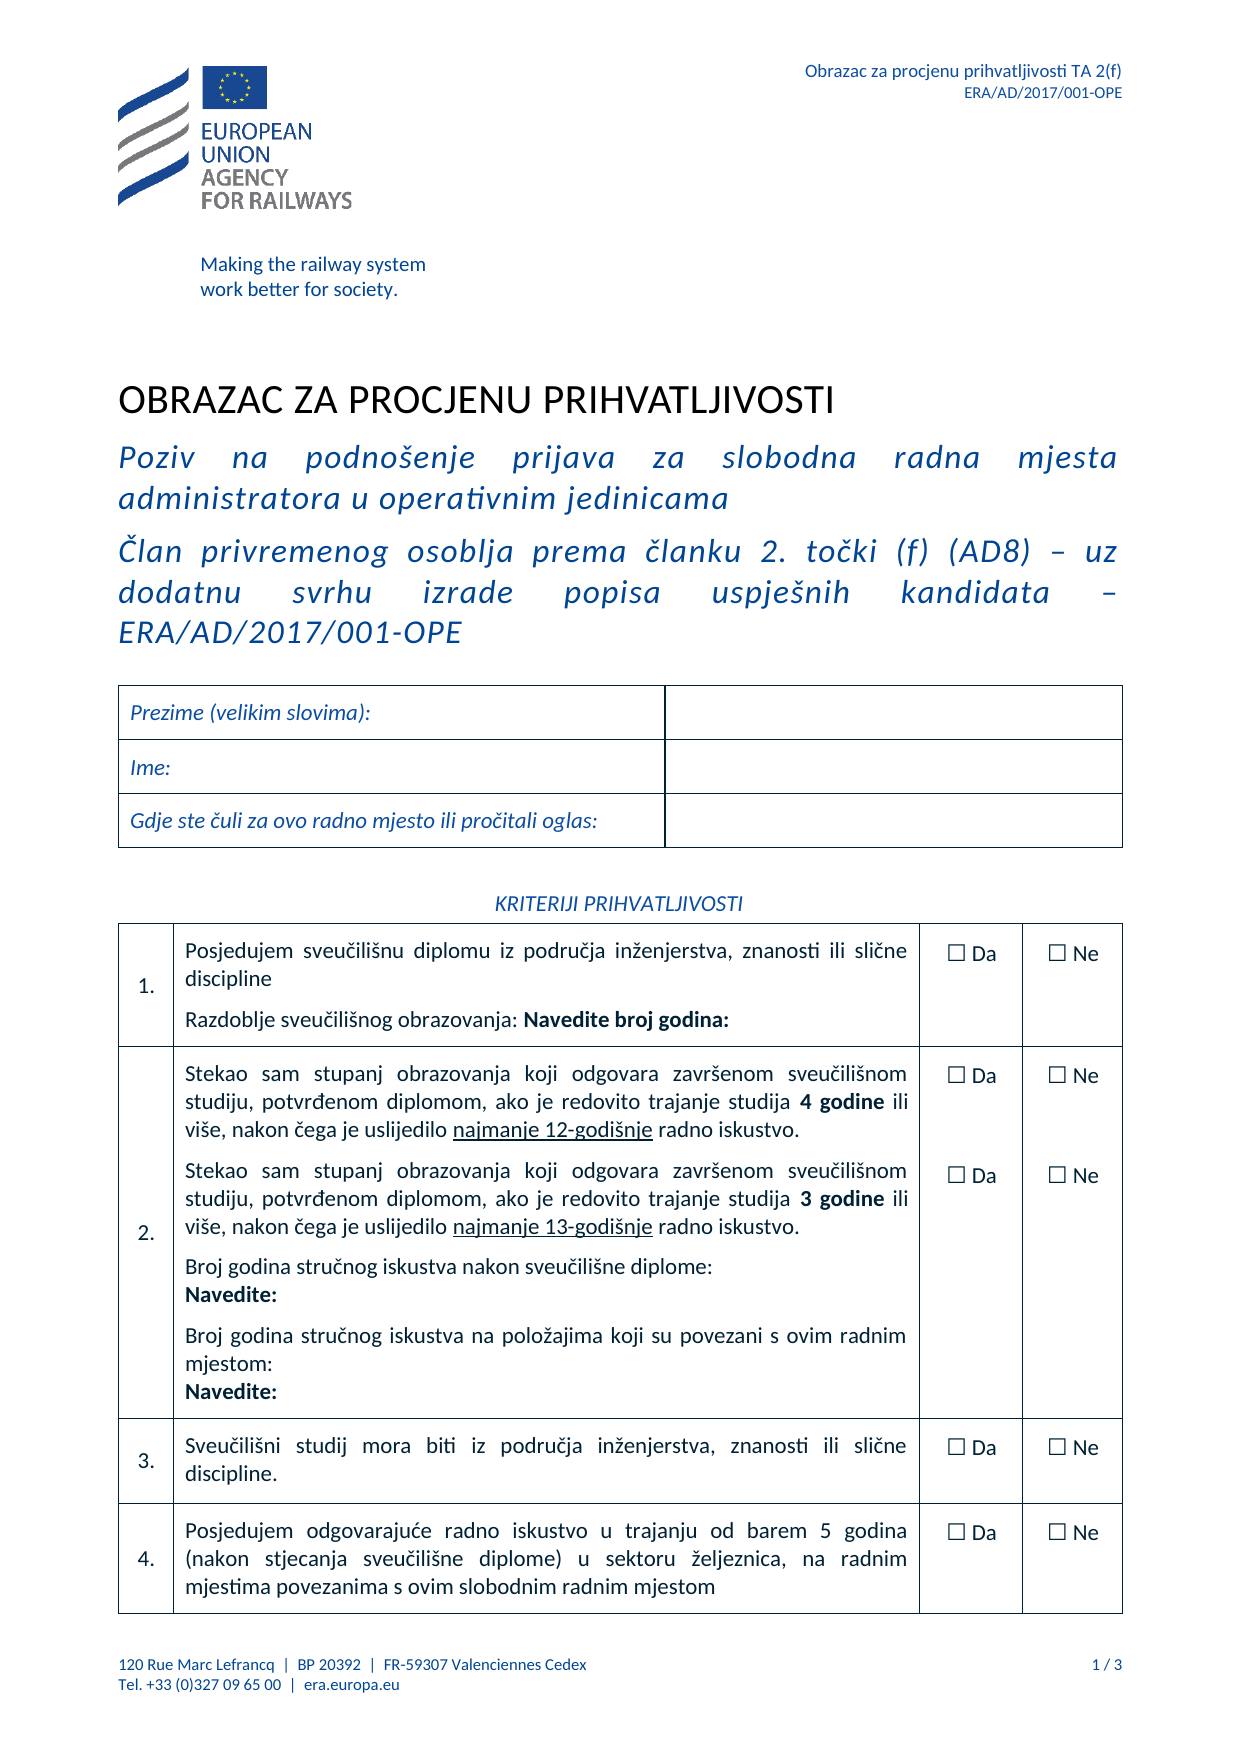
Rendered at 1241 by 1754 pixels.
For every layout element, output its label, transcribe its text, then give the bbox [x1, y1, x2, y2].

table_header Posjedujem sveučilišnu diplomu iz područja inženjerstva, znanosti ili slične discipline Razdoblje sveučilišnog obrazovanja: Navedite broj godina: [174, 924, 919, 1046]
table_header Prezime (velikim slovima): [119, 686, 664, 739]
subtitle Poziv na podnošenje prijava za slobodna radna mjesta administratora u operativnim jedinicama [118, 436, 1122, 517]
table_cell 3. [119, 1419, 173, 1503]
title OBRAZAC ZA PROCJENU PRIHVATLJIVOSTI [118, 373, 1122, 423]
table_cell Posjedujem odgovarajuće radno iskustvo u trajanju od barem 5 godina (nakon stjecanja sveučilišne diplome) u sektoru željeznica, na radnim mjestima povezanima s ovim slobodnim radnim mjestom [174, 1504, 919, 1613]
table_cell Da Da [920, 1047, 1022, 1417]
table_cell Sveučilišni studij mora biti iz područja inženjerstva, znanosti ili slične discipline. [174, 1419, 919, 1503]
table_header 1. [119, 924, 173, 1046]
table_cell 2. [119, 1047, 173, 1417]
subtitle Član privremenog osoblja prema članku 2. točki (f) (AD8) – uz dodatnu svrhu izrade popisa uspješnih kandidata – ERA/AD/2017/001-OPE [118, 530, 1122, 652]
table_cell Ne Ne [1023, 1047, 1122, 1417]
picture [118, 66, 352, 244]
table_cell 4. [119, 1504, 173, 1613]
table_cell Da [920, 1504, 1022, 1613]
table_cell Gdje ste čuli za ovo radno mjesto ili pročitali oglas: [119, 794, 664, 847]
table_header [666, 686, 1122, 739]
table_cell Ne [1023, 1504, 1122, 1613]
table_header Ne [1023, 924, 1122, 1046]
table_header Da [920, 924, 1022, 1046]
table_cell Stekao sam stupanj obrazovanja koji odgovara završenom sveučilišnom studiju, potvrđenom diplomom, ako je redovito trajanje studija 4 godine ili više, nakon čega je uslijedilo najmanje 12-godišnje radno iskustvo. Stekao sam stupanj obrazovanja koji odgovara završenom sveučilišnom studiju, potvrđenom diplomom, ako je redovito trajanje studija 3 godine ili više, nakon čega je uslijedilo najmanje 13-godišnje radno iskustvo. Broj godina stručnog iskustva nakon sveučilišne diplome: Navedite: Broj godina stručnog iskustva na položajima koji su povezani s ovim radnim mjestom: Navedite: [174, 1047, 919, 1417]
table_cell Da [920, 1419, 1022, 1503]
table_cell [666, 740, 1122, 793]
table_cell Ime: [119, 740, 664, 793]
table_cell Ne [1023, 1419, 1122, 1503]
text KRITERIJI PRIHVATLJIVOSTI [118, 889, 1122, 917]
table_cell [666, 794, 1122, 847]
